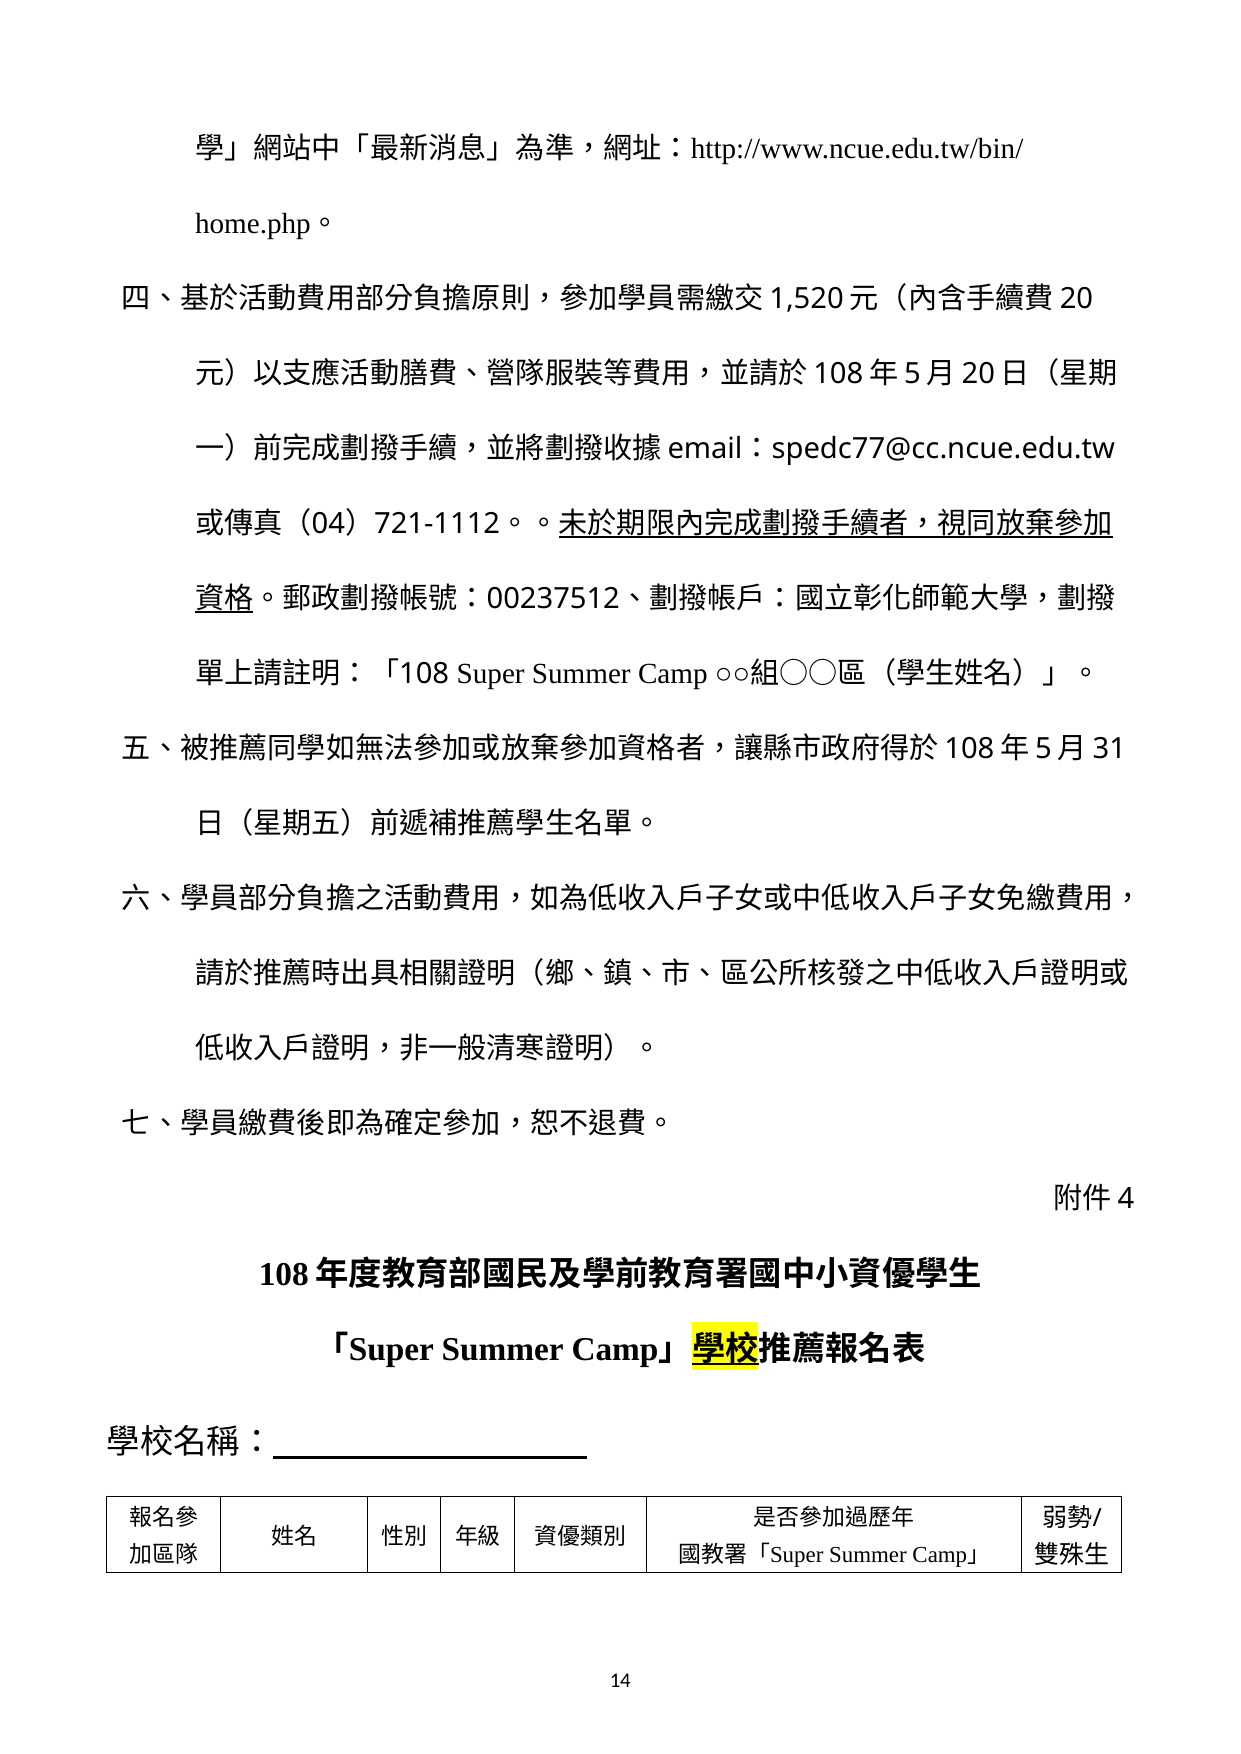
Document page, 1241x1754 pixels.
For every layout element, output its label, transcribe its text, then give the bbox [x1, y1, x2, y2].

table_header 資優類別 [515, 1497, 646, 1572]
table_header 姓名 [221, 1497, 367, 1572]
text 四、基於活動費用部分負擔原則，參加學員需繳交1,520元（內含手續費20元）以支應活動膳費、營隊服裝等費用，並請於108年5月20日（星期一）前完成劃撥手續，並將劃撥收據email：spedc77@cc.ncue.edu.tw或傳真（04）721-1112。。未於期限內完成劃撥手續者，視同放棄參加資格。郵政劃撥帳號：00237512、劃撥帳戶：國立彰化師範大學，劃撥單上請註明：「108 Super Summer Camp ○○組○○區（學生姓名）」。 [106, 258, 1134, 708]
table_header 報名參加區隊 [107, 1497, 220, 1572]
text 七、學員繳費後即為確定參加，恕不退費。 [106, 1083, 1134, 1158]
table_header 弱勢/雙殊生 [1022, 1497, 1121, 1572]
table_header 是否參加過歷年 國教署「Super Summer Camp」 [647, 1497, 1021, 1572]
table_header 年級 [441, 1497, 514, 1572]
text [106, 108, 1134, 258]
text 108年度教育部國民及學前教育署國中小資優學生 [106, 1233, 1134, 1308]
text 附件4 [106, 1158, 1134, 1233]
text 「Super Summer Camp」學校推薦報名表 [106, 1308, 1134, 1383]
text 六、學員部分負擔之活動費用，如為低收入戶子女或中低收入戶子女免繳費用，請於推薦時出具相關證明（鄉、鎮、市、區公所核發之中低收入戶證明或低收入戶證明，非一般清寒證明）。 [106, 858, 1134, 1083]
text 學校名稱： [106, 1402, 1134, 1477]
table_header 性別 [368, 1497, 440, 1572]
text 五、被推薦同學如無法參加或放棄參加資格者，讓縣市政府得於108年5月31日（星期五）前遞補推薦學生名單。 [106, 708, 1134, 858]
